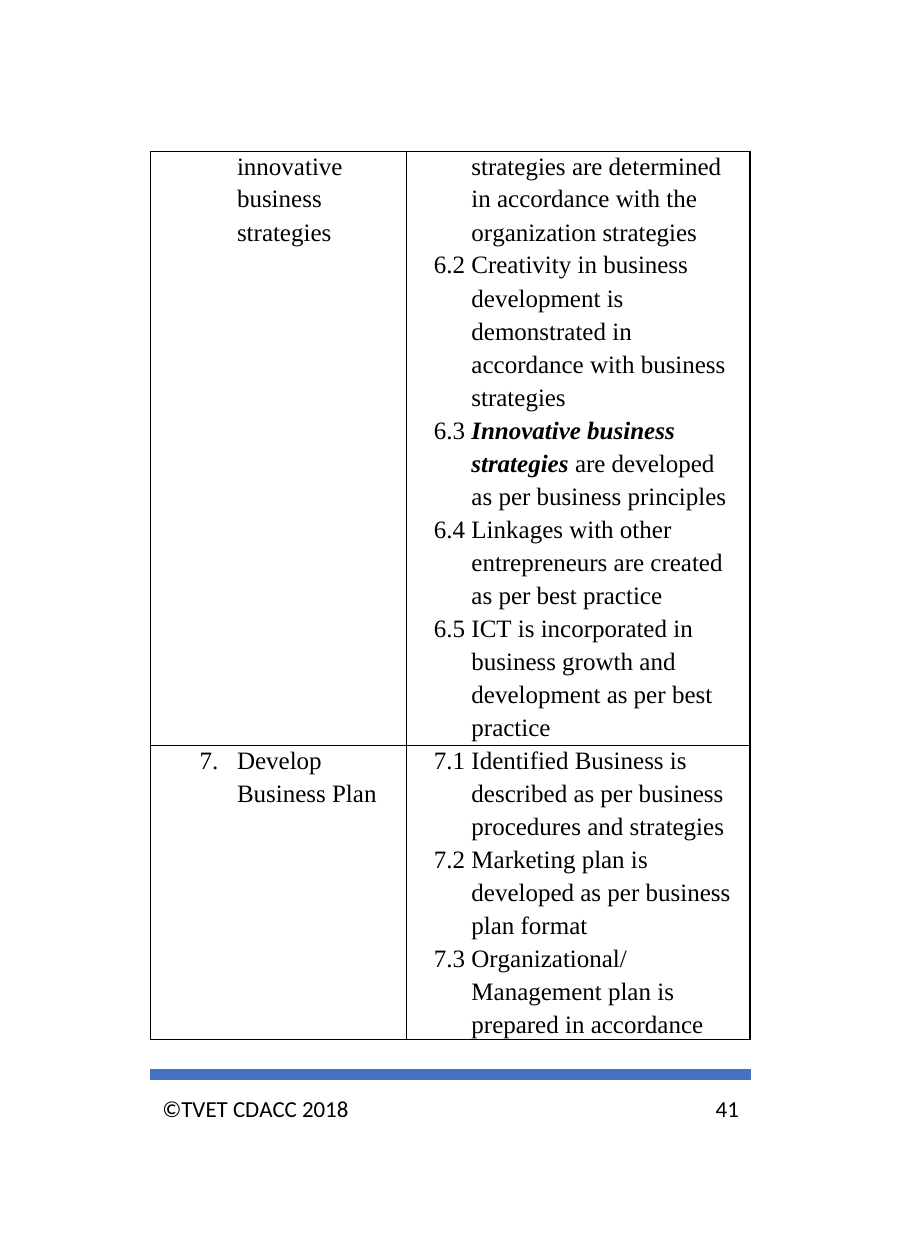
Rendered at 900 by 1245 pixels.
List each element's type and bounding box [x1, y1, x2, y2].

table_cell [151, 152, 406, 745]
table_cell [407, 152, 749, 745]
table_cell [407, 746, 749, 1039]
table_cell [151, 746, 406, 1039]
